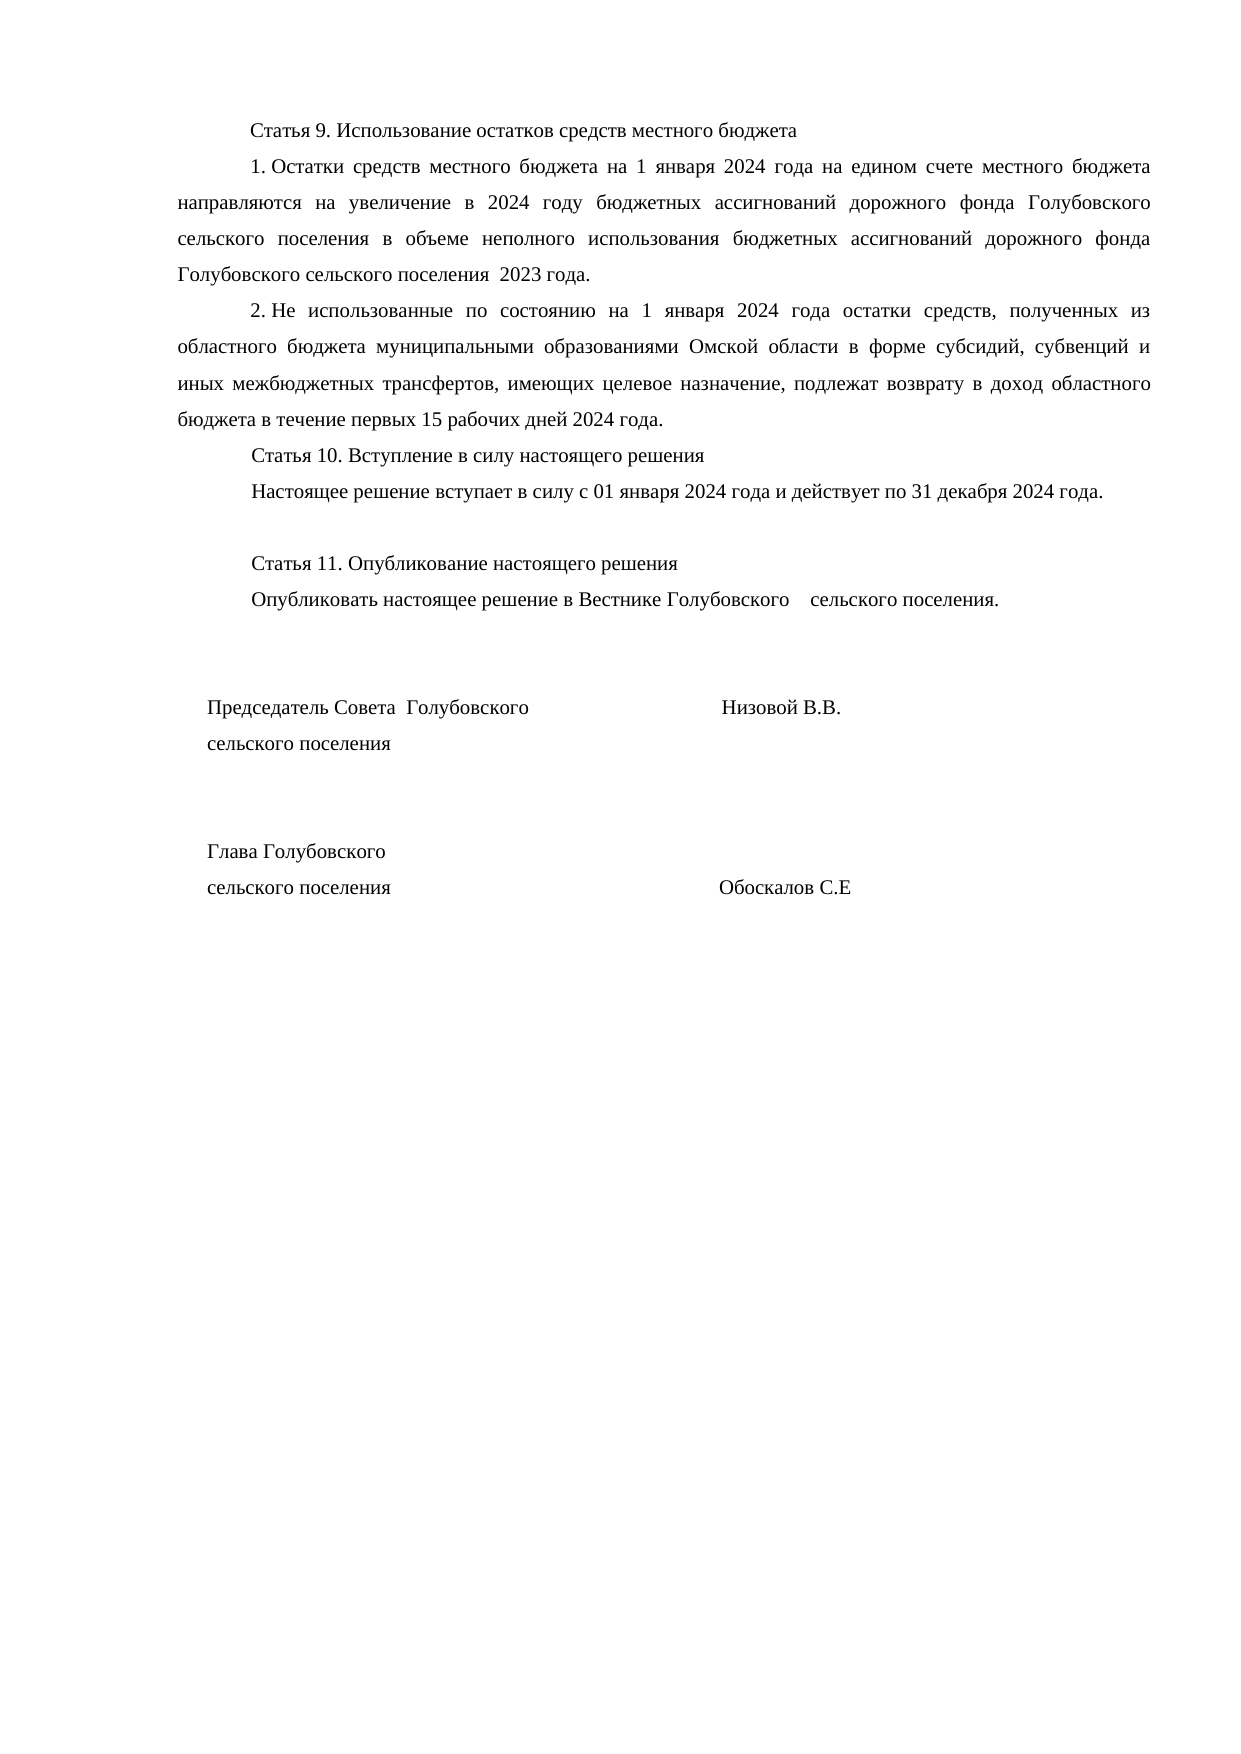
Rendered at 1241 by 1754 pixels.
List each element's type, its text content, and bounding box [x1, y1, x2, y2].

text Председатель Совета Голубовского Низовой В.В. [177, 695, 1152, 719]
text сельского поселения [177, 731, 1152, 755]
text Статья 11. Опубликование настоящего решения [177, 551, 1152, 575]
text Глава Голубовского [177, 839, 1152, 863]
text Статья 9. Использование остатков средств местного бюджета [177, 118, 1152, 142]
text сельского поселения Обоскалов С.Е [177, 875, 1152, 899]
text Опубликовать настоящее решение в Вестнике Голубовского сельского поселения. [177, 587, 1152, 611]
text Настоящее решение вступает в силу с 01 января 2024 года и действует по 31 декабря 2024 года. [177, 478, 1152, 503]
text 2. Не использованные по состоянию на 1 января 2024 года остатки средств, полученных из областного бюджета муниципальными образованиями Омской области в форме субсидий, субвенций и иных межбюджетных трансфертов, имеющих целевое назначение, подлежат возврату в доход областного бюджета в течение первых 15 рабочих дней 2024 года. [177, 298, 1152, 431]
text Статья 10. Вступление в силу настоящего решения [177, 442, 1152, 467]
text 1. Остатки средств местного бюджета на 1 января 2024 года на едином счете местного бюджета направляются на увеличение в 2024 году бюджетных ассигнований дорожного фонда Голубовского сельского поселения в объеме неполного использования бюджетных ассигнований дорожного фонда Голубовского сельского поселения 2023 года. [177, 154, 1152, 286]
